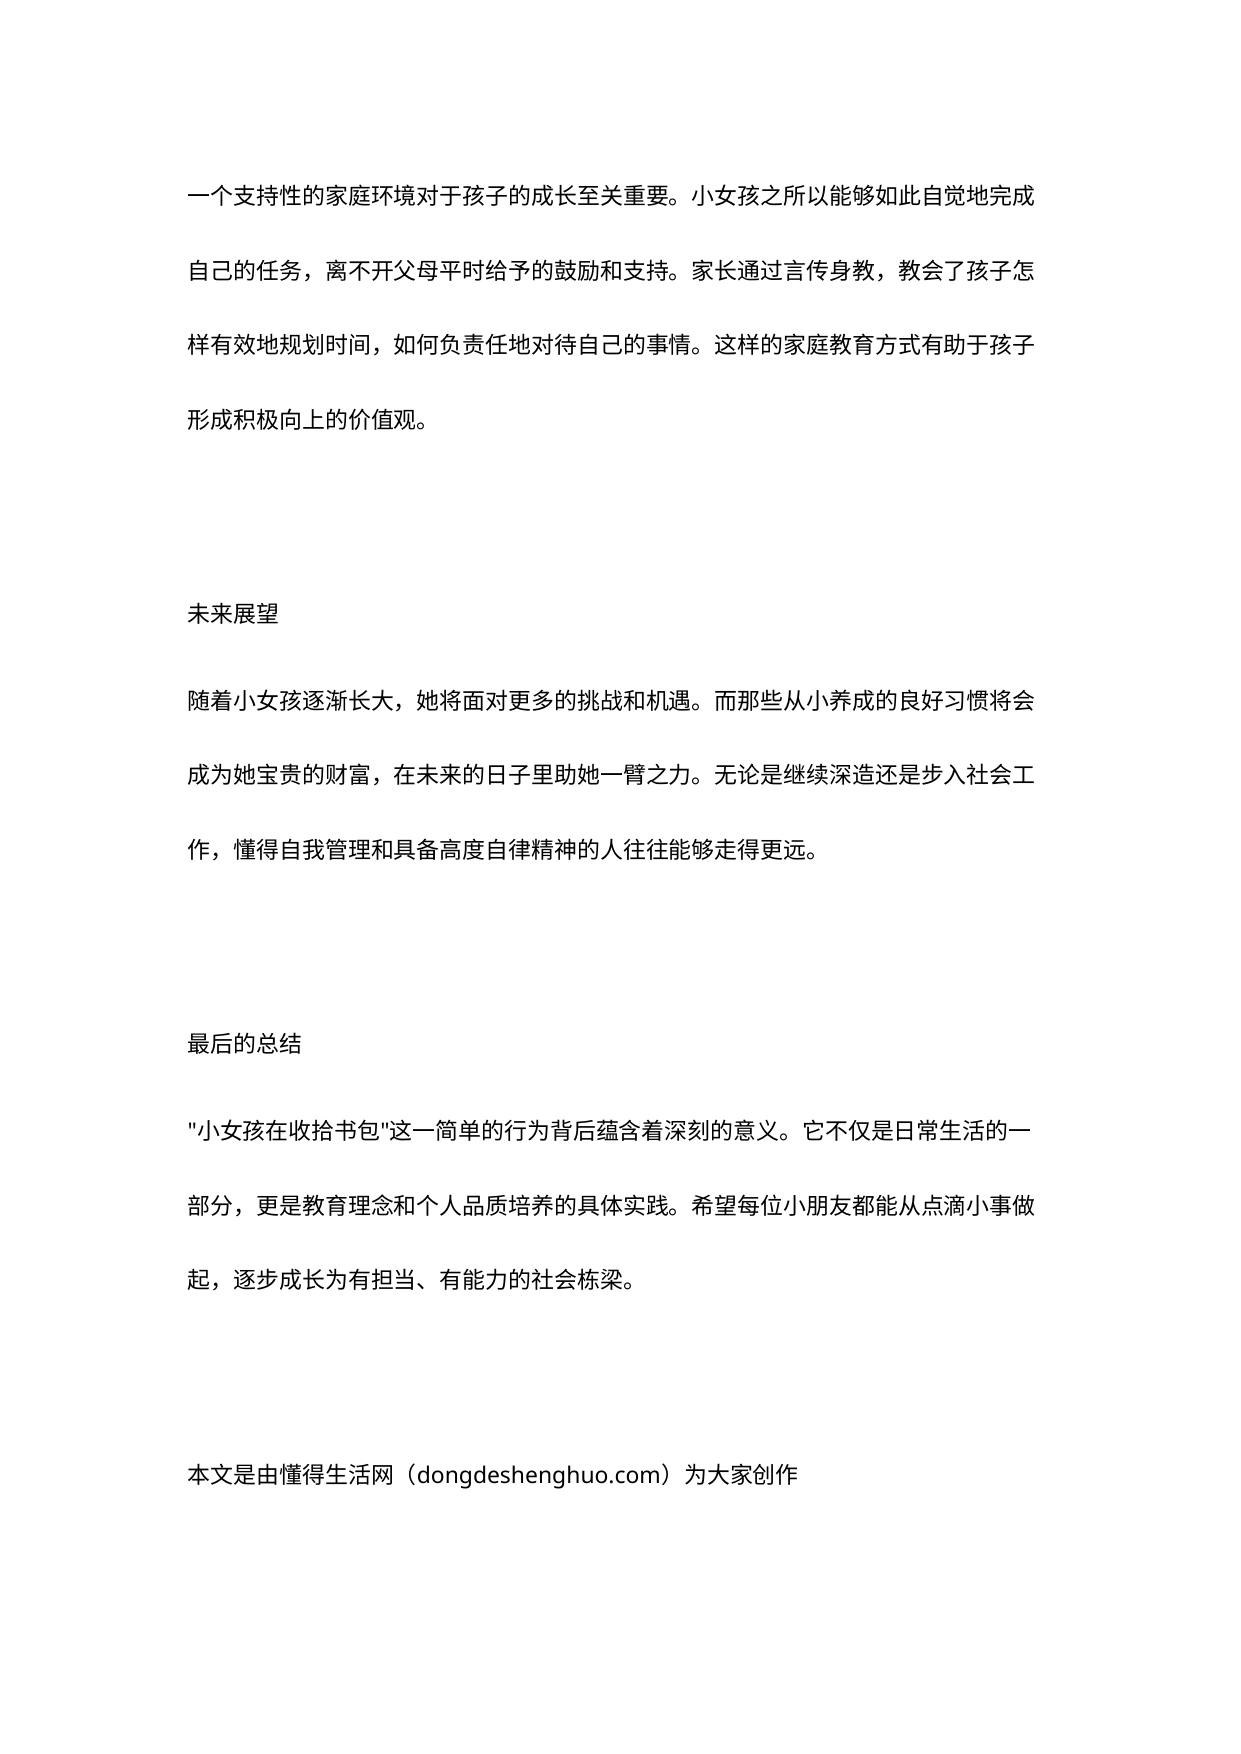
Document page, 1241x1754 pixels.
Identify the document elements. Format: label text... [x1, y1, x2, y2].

text 最后的总结 [187, 1011, 1053, 1076]
text 本文是由懂得生活网（dongdeshenghuo.com）为大家创作 [187, 1441, 1053, 1506]
text "小女孩在收拾书包"这一简单的行为背后蕴含着深刻的意义。它不仅是日常生活的一部分，更是教育理念和个人品质培养的具体实践。希望每位小朋友都能从点滴小事做起，逐步成长为有担当、有能力的社会栋梁。 [187, 1097, 1053, 1311]
text 未来展望 [187, 580, 1053, 645]
text 一个支持性的家庭环境对于孩子的成长至关重要。小女孩之所以能够如此自觉地完成自己的任务，离不开父母平时给予的鼓励和支持。家长通过言传身教，教会了孩子怎样有效地规划时间，如何负责任地对待自己的事情。这样的家庭教育方式有助于孩子形成积极向上的价值观。 [187, 162, 1053, 451]
text 随着小女孩逐渐长大，她将面对更多的挑战和机遇。而那些从小养成的良好习惯将会成为她宝贵的财富，在未来的日子里助她一臂之力。无论是继续深造还是步入社会工作，懂得自我管理和具备高度自律精神的人往往能够走得更远。 [187, 667, 1053, 881]
